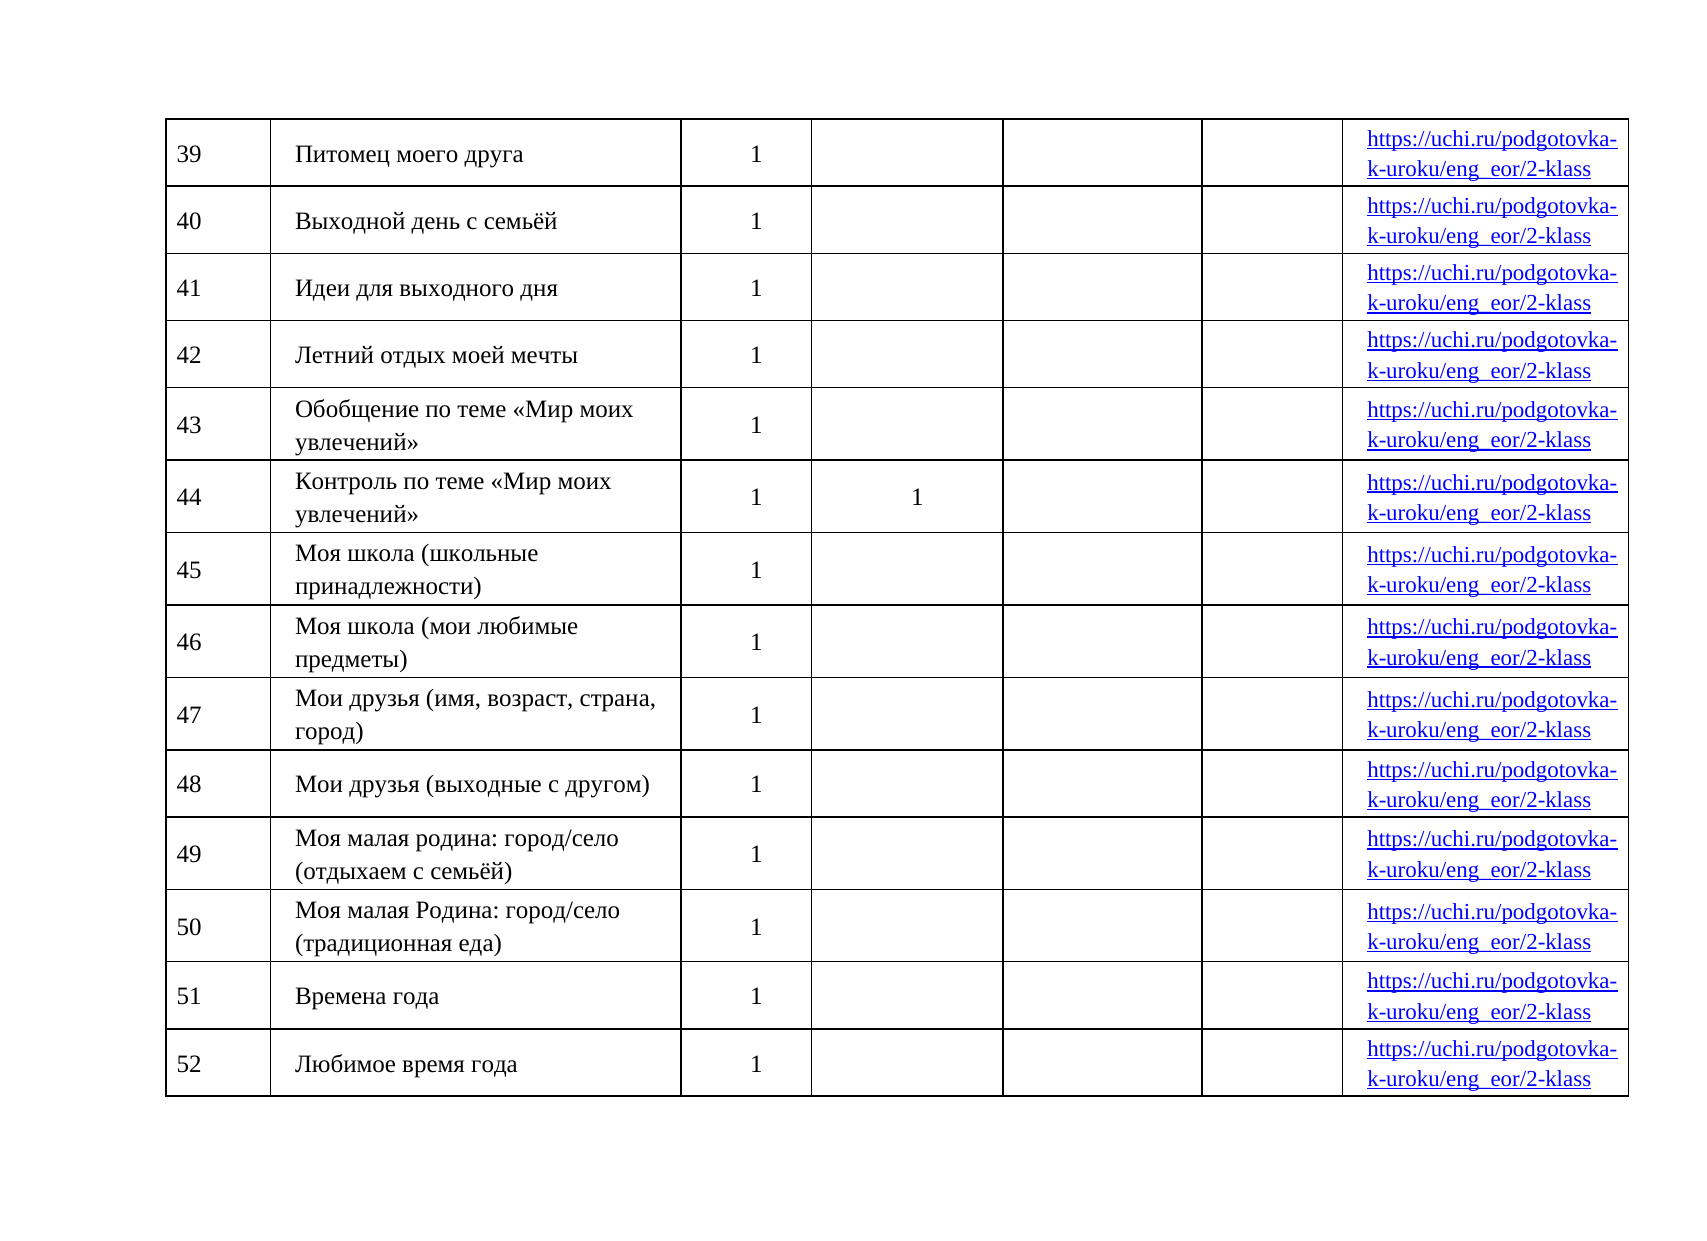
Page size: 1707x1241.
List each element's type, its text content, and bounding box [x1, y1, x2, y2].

table_cell [1004, 254, 1201, 320]
table_cell 43 [167, 388, 270, 459]
table_cell [1004, 461, 1201, 532]
table_cell [812, 890, 1002, 961]
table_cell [1343, 1030, 1628, 1095]
table_cell 1 [682, 388, 811, 459]
table_cell Моя малая Родина: город/село (традиционная еда) [271, 890, 680, 961]
table_cell [812, 962, 1002, 1028]
table_cell [1004, 321, 1201, 387]
table_cell 51 [167, 962, 270, 1028]
table_cell [1004, 606, 1201, 676]
table_cell [1203, 533, 1342, 604]
table_cell 41 [167, 254, 270, 320]
table_cell [812, 321, 1002, 387]
table_cell Летний отдых моей мечты [271, 321, 680, 387]
table_cell Мои друзья (выходные с другом) [271, 751, 680, 816]
table_cell 1 [682, 254, 811, 320]
table_cell [1203, 120, 1342, 185]
table_cell [1004, 962, 1201, 1028]
table_cell [812, 818, 1002, 888]
table_cell [1004, 818, 1201, 888]
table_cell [1343, 962, 1628, 1028]
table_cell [1343, 187, 1628, 252]
table_cell [1004, 678, 1201, 749]
table_cell Идеи для выходного дня [271, 254, 680, 320]
table_cell Времена года [271, 962, 680, 1028]
table_cell [1203, 187, 1342, 252]
table_cell [812, 678, 1002, 749]
table_cell [1203, 962, 1342, 1028]
table_cell [812, 388, 1002, 459]
table_cell [1004, 187, 1201, 252]
table_cell https://uchi.ru/podgotovka-k-uroku/eng_eor/2-klass [1343, 533, 1628, 604]
table_cell [1203, 890, 1342, 961]
table_cell https://uchi.ru/podgotovka-k-uroku/eng_eor/2-klass [1343, 678, 1628, 749]
table_cell [812, 1030, 1002, 1095]
table_cell [812, 606, 1002, 676]
table_cell https://uchi.ru/podgotovka-k-uroku/eng_eor/2-klass [1343, 818, 1628, 888]
table_cell Моя школа (школьные принадлежности) [271, 533, 680, 604]
table_cell 47 [167, 678, 270, 749]
table_cell Выходной день с семьёй [271, 187, 680, 252]
table_cell 48 [167, 751, 270, 816]
table_cell Обобщение по теме «Мир моих увлечений» [271, 388, 680, 459]
table_cell https://uchi.ru/podgotovka-k-uroku/eng_eor/2-klass [1343, 388, 1628, 459]
table_cell 42 [167, 321, 270, 387]
table_cell [1004, 533, 1201, 604]
table_cell [812, 187, 1002, 252]
table_cell [1004, 388, 1201, 459]
table_cell [1203, 818, 1342, 888]
table_cell https://uchi.ru/podgotovka-k-uroku/eng_eor/2-klass [1343, 751, 1628, 816]
table_cell 40 [167, 187, 270, 252]
table_cell Любимое время года [271, 1030, 680, 1095]
table_cell 1 [812, 461, 1002, 532]
table_cell 1 [682, 120, 811, 185]
table_cell 39 [167, 120, 270, 185]
table_cell 1 [682, 606, 811, 676]
table_cell [1004, 1030, 1201, 1095]
table_cell [1203, 606, 1342, 676]
table_cell 1 [682, 187, 811, 252]
table_cell Питомец моего друга [271, 120, 680, 185]
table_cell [1343, 120, 1628, 185]
table_cell [1203, 751, 1342, 816]
table_cell 46 [167, 606, 270, 676]
table_cell [1203, 678, 1342, 749]
table_cell [812, 533, 1002, 604]
table_cell 1 [682, 461, 811, 532]
table_cell 44 [167, 461, 270, 532]
table_cell [1203, 1030, 1342, 1095]
table_cell 1 [682, 678, 811, 749]
table_cell 1 [682, 1030, 811, 1095]
table_cell [1004, 890, 1201, 961]
table_cell 1 [682, 962, 811, 1028]
table_cell Контроль по теме «Мир моих увлечений» [271, 461, 680, 532]
table_cell 1 [682, 890, 811, 961]
table_cell https://uchi.ru/podgotovka-k-uroku/eng_eor/2-klass [1343, 321, 1628, 387]
table_cell 45 [167, 533, 270, 604]
table_cell [1203, 388, 1342, 459]
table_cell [1343, 254, 1628, 320]
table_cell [1343, 890, 1628, 961]
table_cell Моя школа (мои любимые предметы) [271, 606, 680, 676]
table_cell [1004, 120, 1201, 185]
table_cell 49 [167, 818, 270, 888]
table_cell [1004, 751, 1201, 816]
table_cell [812, 751, 1002, 816]
table_cell [812, 254, 1002, 320]
table_cell 50 [167, 890, 270, 961]
table_cell Моя малая родина: город/село (отдыхаем с семьёй) [271, 818, 680, 888]
table_cell 1 [682, 751, 811, 816]
table_cell [1203, 321, 1342, 387]
table_cell https://uchi.ru/podgotovka-k-uroku/eng_eor/2-klass [1343, 606, 1628, 676]
table_cell 1 [682, 533, 811, 604]
table_cell Мои друзья (имя, возраст, страна, город) [271, 678, 680, 749]
table_cell 52 [167, 1030, 270, 1095]
table_cell 1 [682, 321, 811, 387]
table_cell https://uchi.ru/podgotovka-k-uroku/eng_eor/2-klass [1343, 461, 1628, 532]
table_cell [1203, 254, 1342, 320]
table_cell [1203, 461, 1342, 532]
table_cell [812, 120, 1002, 185]
table_cell 1 [682, 818, 811, 888]
